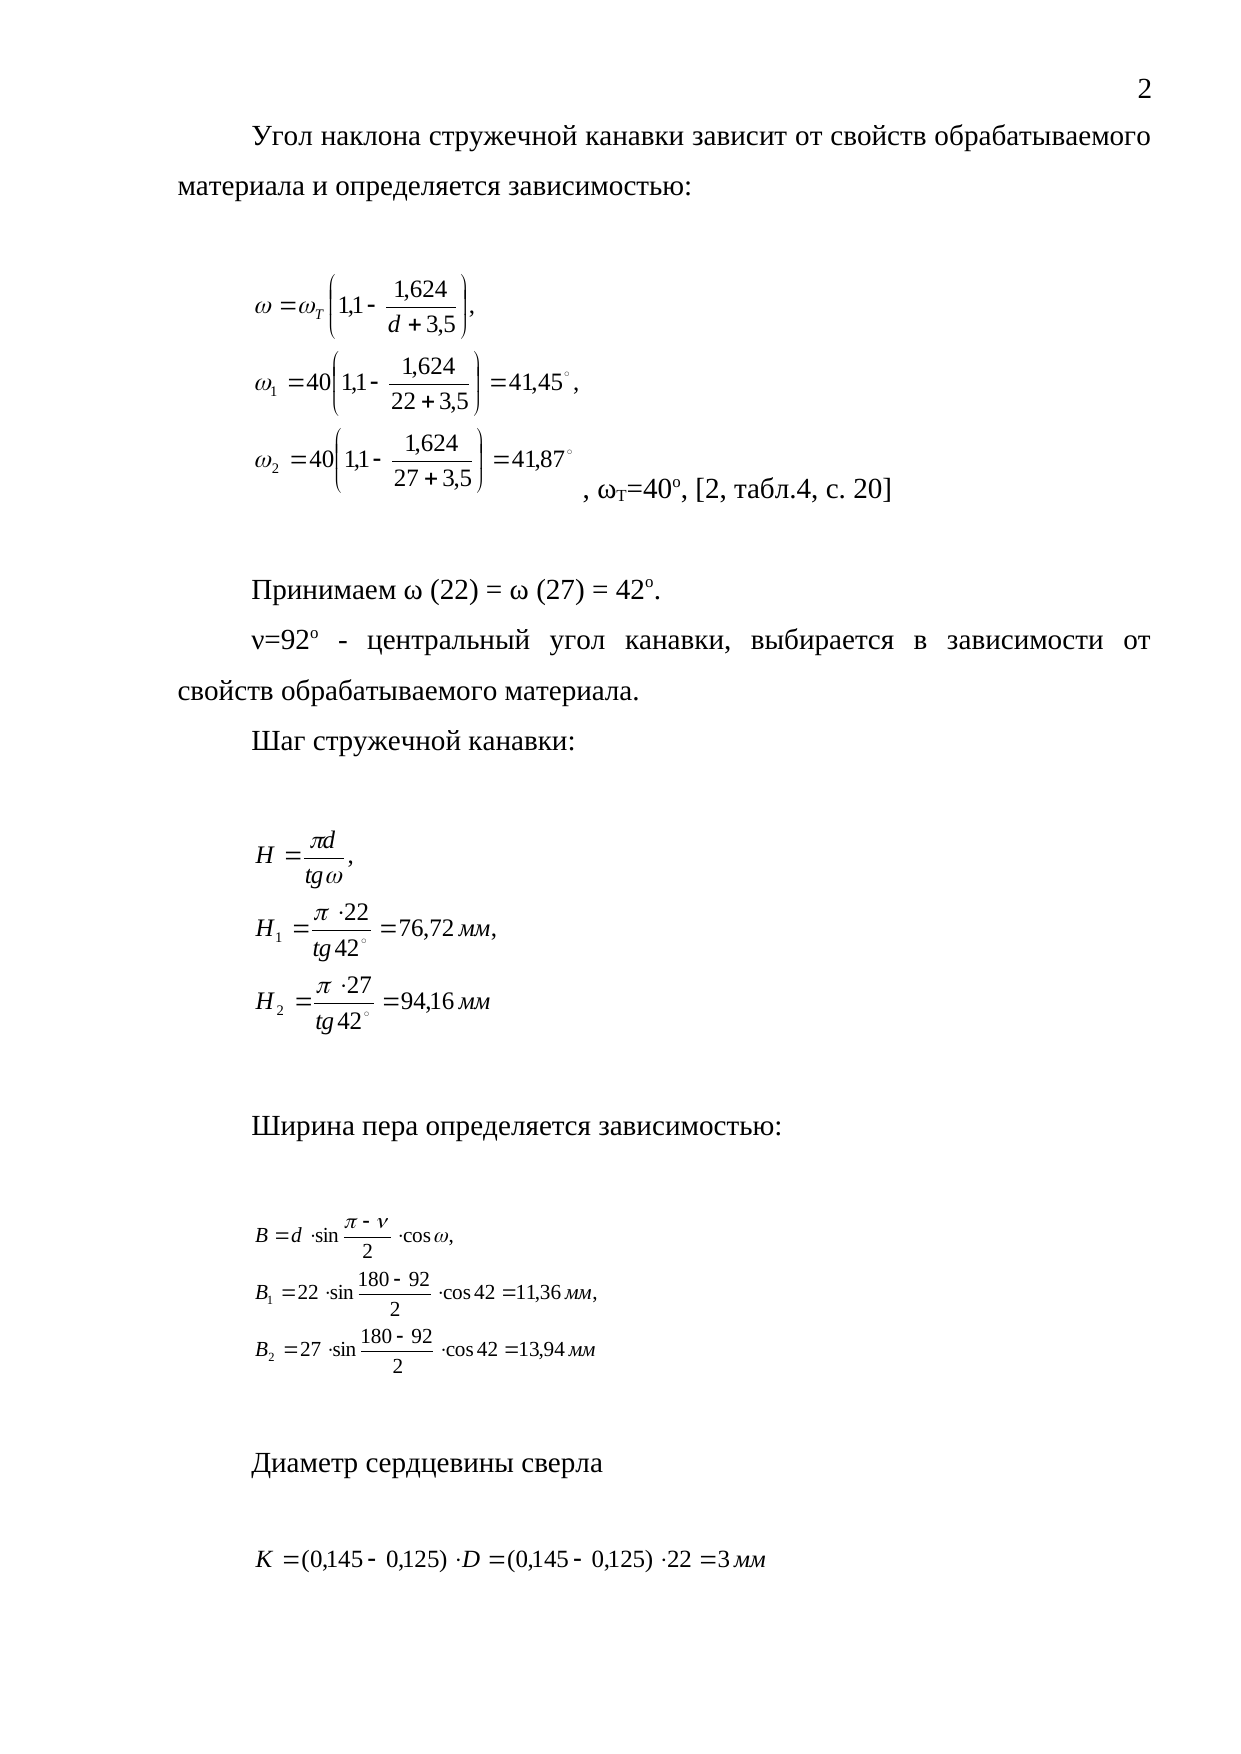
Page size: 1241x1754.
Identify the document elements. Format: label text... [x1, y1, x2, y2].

text Шаг стружечной канавки: [177, 723, 1152, 757]
text Ширина пера определяется зависимостью: [177, 1108, 1152, 1142]
text Диаметр сердцевины сверла [177, 1445, 1152, 1478]
text Принимаем ω (22) = ω (27) = 42о. [177, 572, 1152, 606]
text ν=92о - центральный угол канавки, выбирается в зависимости от свойств обрабатываемого материала. [177, 622, 1152, 706]
text Угол наклона стружечной канавки зависит от свойств обрабатываемого материала и определяется зависимостью: [177, 118, 1152, 202]
text , ωТ=40о, [2, табл.4, с. 20] [177, 269, 1152, 505]
